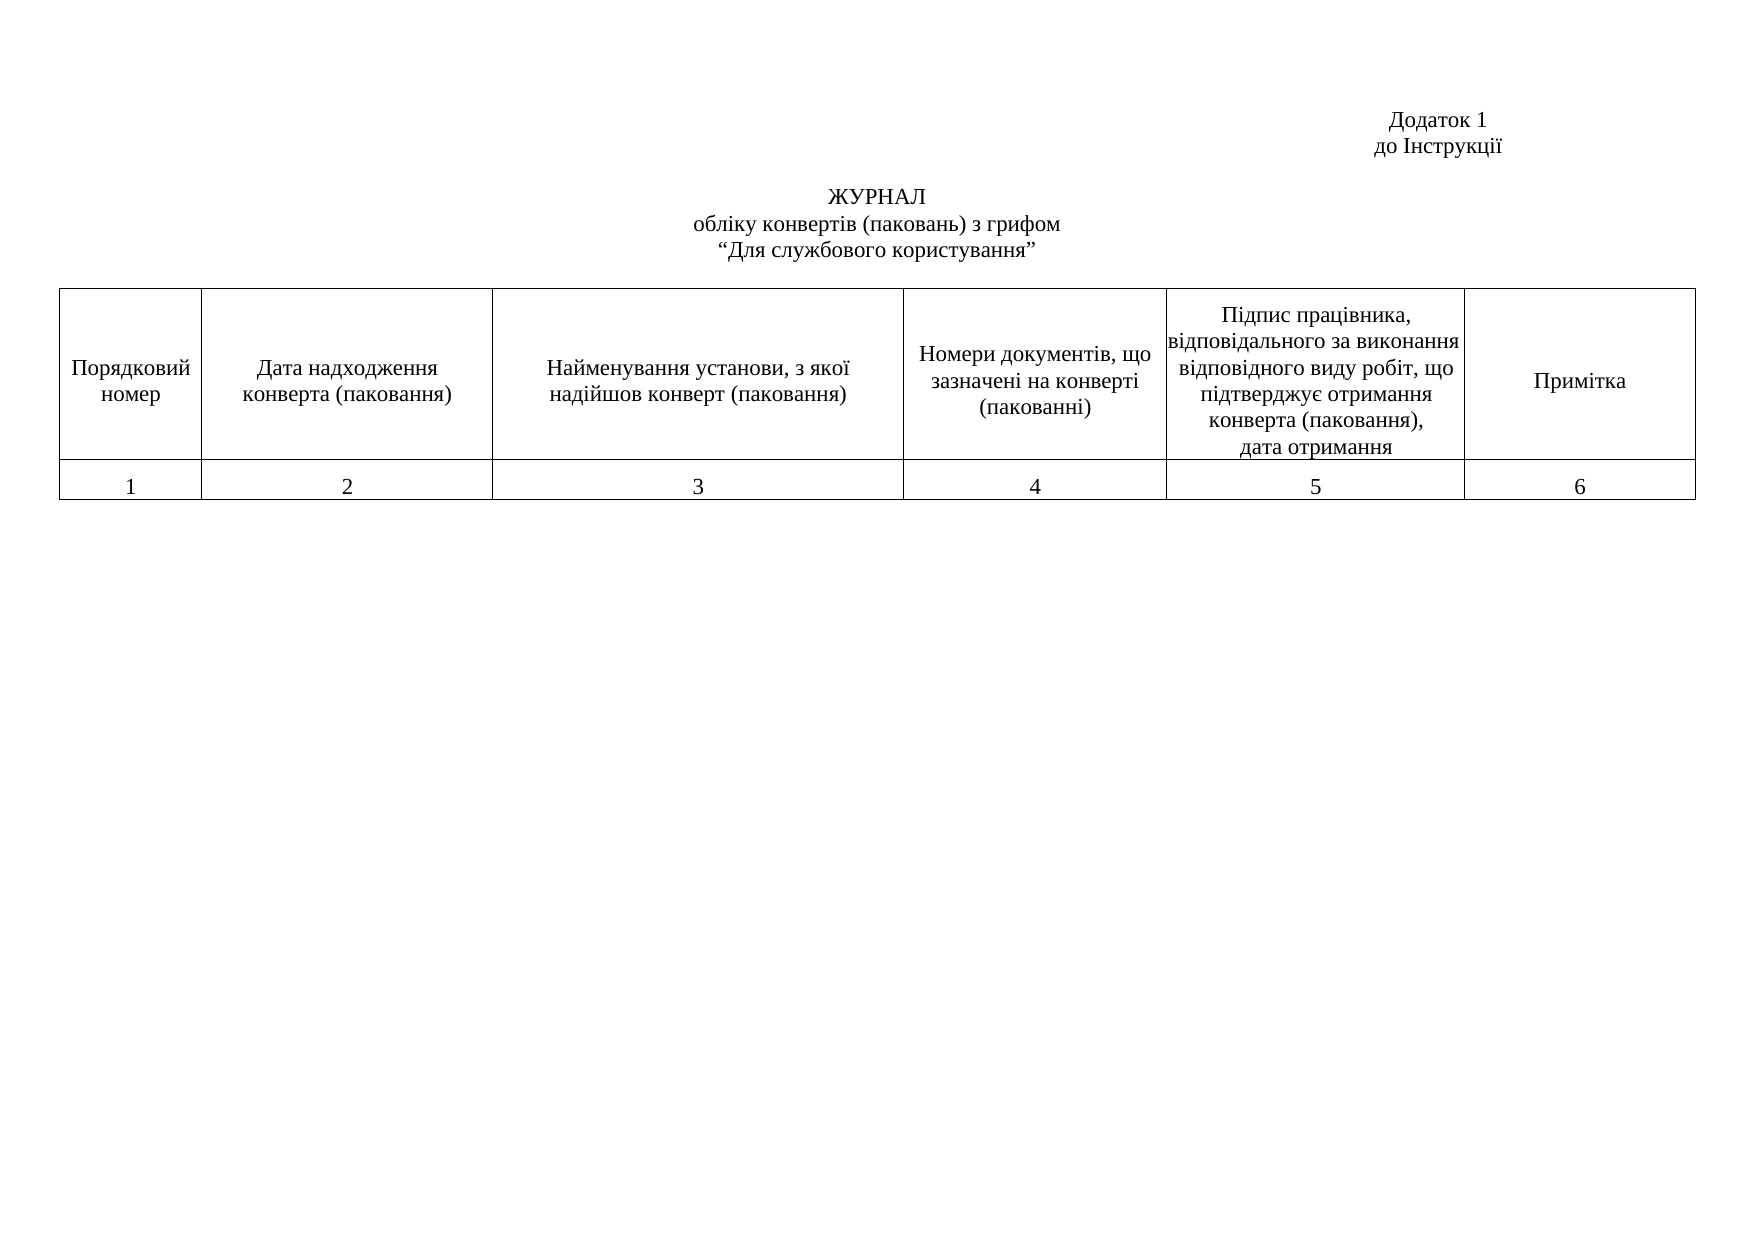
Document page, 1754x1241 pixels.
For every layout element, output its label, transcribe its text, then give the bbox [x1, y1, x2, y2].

table_cell 5 [1167, 460, 1464, 499]
table_header Примітка [1465, 289, 1695, 459]
table_cell 3 [493, 460, 903, 499]
table_header Найменування установи, з якої надійшов конверт (паковання) [493, 289, 903, 459]
table_cell 2 [202, 460, 492, 499]
table_header Дата надходження конверта (паковання) [202, 289, 492, 459]
table_header Порядковий номер [60, 289, 201, 459]
text ЖУРНАЛ обліку конвертів (паковань) з грифом “Для службового користування” [59, 183, 1695, 262]
table_cell 6 [1465, 460, 1695, 499]
table_header Номери документів, що зазначені на конверті (пакованні) [904, 289, 1166, 459]
table_header Підпис працівника, відповідального за виконання відповідного виду робіт, що підтверджує отримання конверта (паковання), дата отримання [1167, 289, 1464, 459]
table_cell 4 [904, 460, 1166, 499]
text Додаток 1 до Інструкції [1181, 106, 1695, 158]
table_cell 1 [60, 460, 201, 499]
